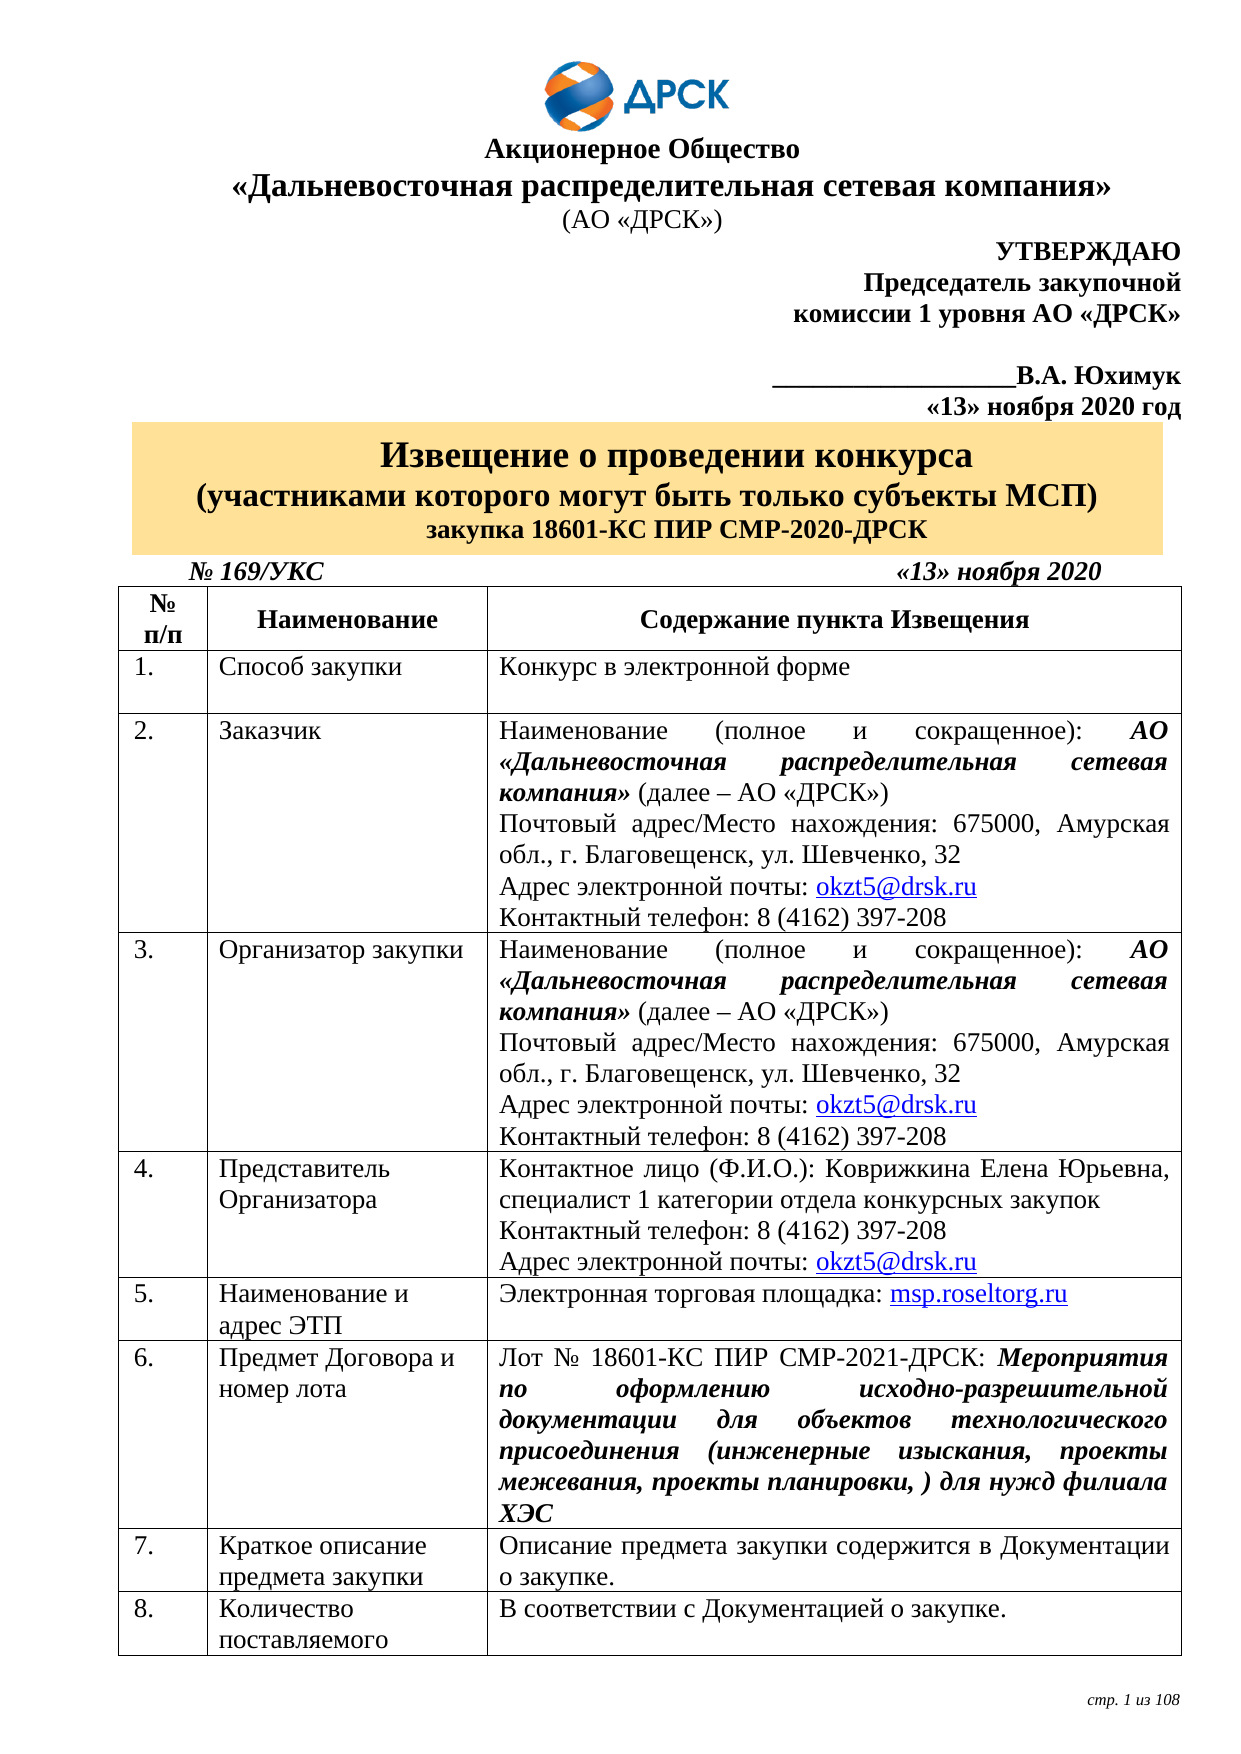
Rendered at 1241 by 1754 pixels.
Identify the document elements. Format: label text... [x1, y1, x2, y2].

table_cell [488, 1592, 1181, 1654]
table_cell Электронная торговая площадка: msp.roseltorg.ru [488, 1278, 1181, 1340]
text «13» ноября 2020 год [118, 390, 1181, 422]
table_cell [119, 714, 207, 932]
table_cell Лот № 18601-КС ПИР СМР-2021-ДРСК: Мероприятия по оформлению исходно-разрешительной документации для объектов технологического присоединения (инженерные изыскания, проекты межевания, проекты планировки, ) для нужд филиала ХЭС [488, 1341, 1181, 1528]
table_cell Наименование и адрес ЭТП [208, 1278, 487, 1340]
text комиссии 1 уровня АО «ДРСК» [575, 297, 1181, 328]
text (АО «ДРСК») [118, 203, 1166, 235]
text __________________В.А. Юхимук [575, 359, 1181, 390]
table_cell Организатор закупки [208, 933, 487, 1151]
table_cell Контактное лицо (Ф.И.О.): Коврижкина Елена Юрьевна, специалист 1 категории отдела конкурсных закупок Контактный телефон: 8 (4162) 397-208 Адрес электронной почты: okzt5@drsk.ru [488, 1152, 1181, 1277]
table_cell Заказчик [208, 714, 487, 932]
table_cell [119, 651, 207, 713]
table_cell [119, 1592, 207, 1654]
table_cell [208, 1592, 487, 1654]
text УТВЕРЖДАЮ [604, 235, 1181, 266]
table_cell Описание предмета закупки содержится в Документации о закупке. [488, 1529, 1181, 1591]
text Акционерное Общество [118, 132, 1166, 165]
table_header Наименование [208, 587, 487, 649]
text Председатель закупочной [575, 266, 1181, 297]
table_cell Способ закупки [208, 651, 487, 713]
table_cell Наименование (полное и сокращенное): АО «Дальневосточная распределительная сетевая компания» (далее – АО «ДРСК») Почтовый адрес/Место нахождения: 675000, Амурская обл., г. Благовещенск, ул. Шевченко, 32 Адрес электронной почты: okzt5@drsk.ru Контактный телефон: 8 (4162) 397-208 [488, 933, 1181, 1151]
picture [541, 59, 743, 132]
table_cell Наименование (полное и сокращенное): АО «Дальневосточная распределительная сетевая компания» (далее – АО «ДРСК») Почтовый адрес/Место нахождения: 675000, Амурская обл., г. Благовещенск, ул. Шевченко, 32 Адрес электронной почты: okzt5@drsk.ru Контактный телефон: 8 (4162) 397-208 [488, 714, 1181, 932]
table_header № 169/УКС [118, 555, 617, 586]
table_cell Представитель Организатора [208, 1152, 487, 1277]
table_header № п/п [119, 587, 207, 649]
table_cell [119, 933, 207, 1151]
table_cell Предмет Договора и номер лота [208, 1341, 487, 1528]
table_cell [119, 1529, 207, 1591]
table_cell [119, 1278, 207, 1340]
table_header «13» ноября 2020 [617, 555, 1115, 586]
table_header Извещение о проведении конкурса (участниками которого могут быть только субъекты МСП) закупка 18601-КС ПИР СМР-2020-ДРСК [132, 422, 1163, 555]
text «Дальневосточная распределительная сетевая компания» [118, 165, 1166, 203]
table_cell [119, 1341, 207, 1528]
table_cell [119, 1152, 207, 1277]
table_cell Конкурс в электронной форме [488, 651, 1181, 713]
table_header Содержание пункта Извещения [488, 587, 1181, 649]
table_cell Краткое описание предмета закупки [208, 1529, 487, 1591]
